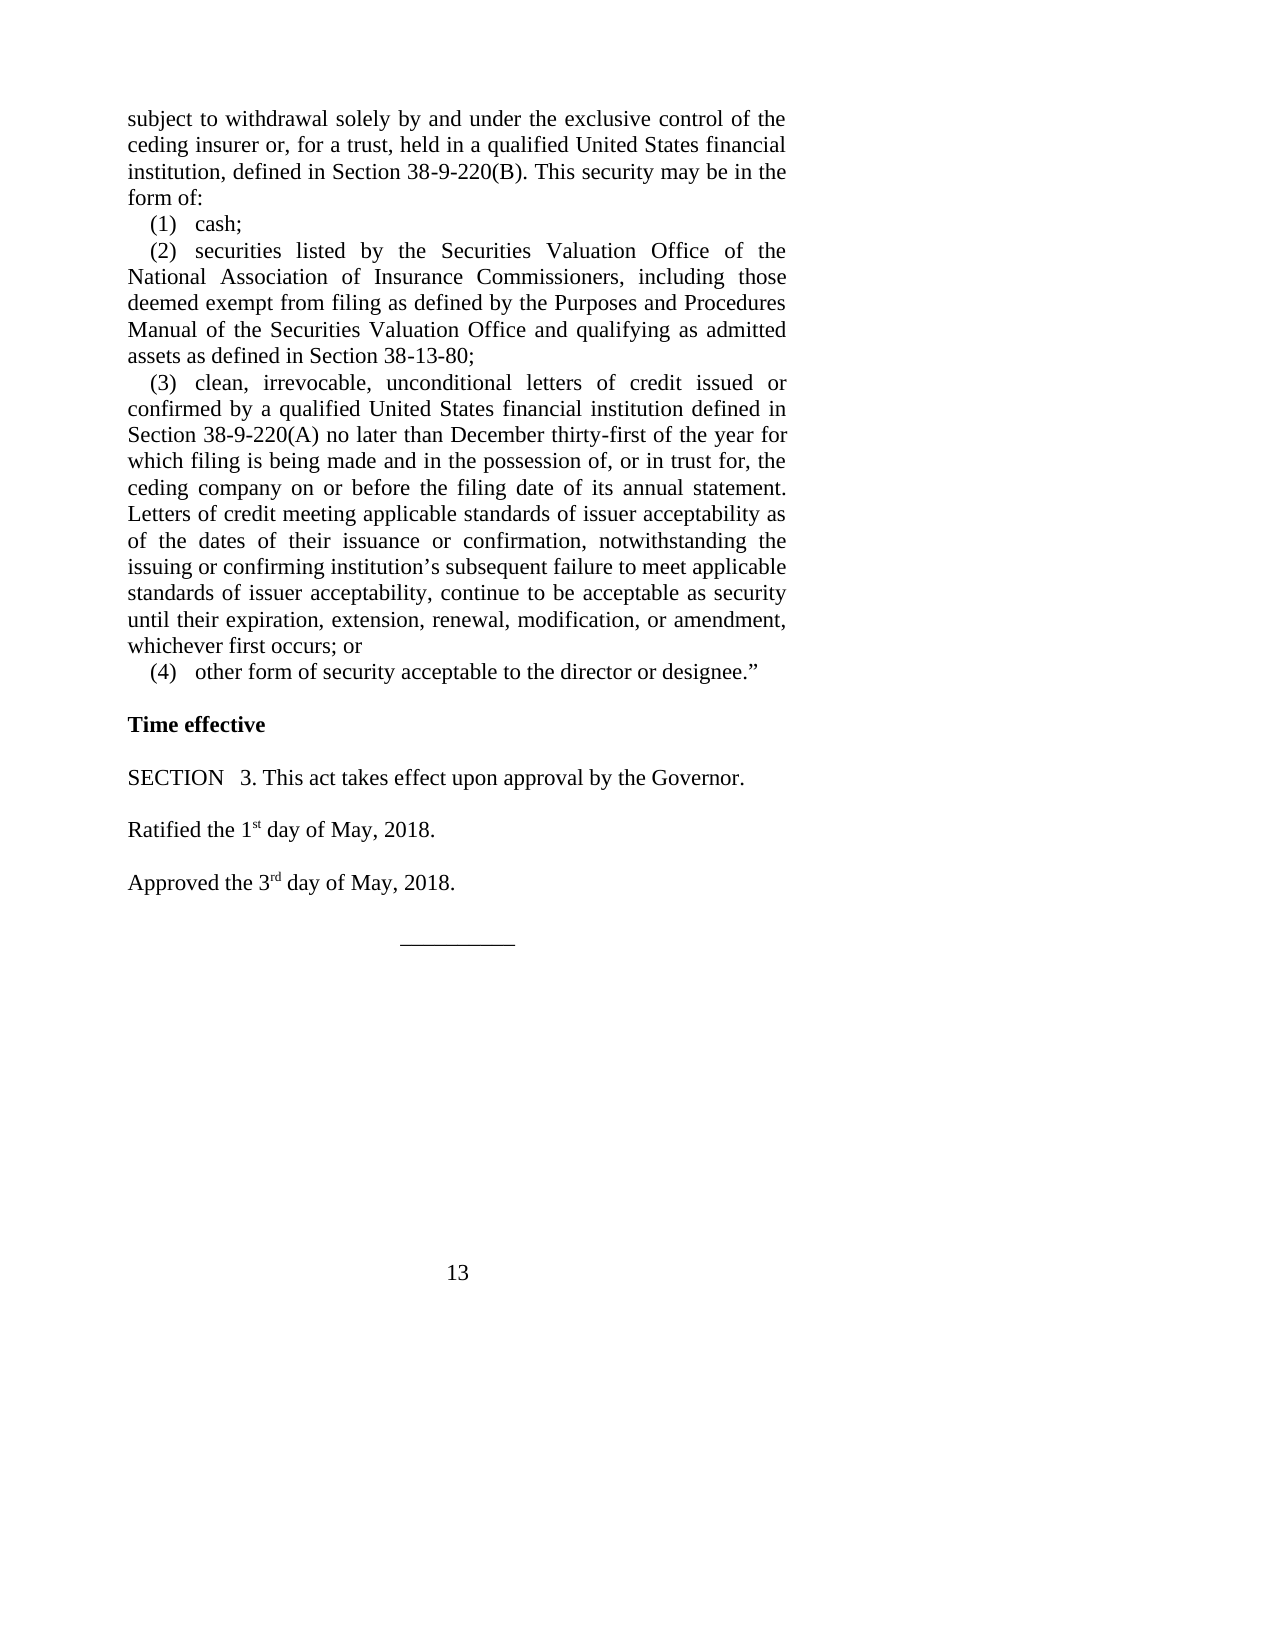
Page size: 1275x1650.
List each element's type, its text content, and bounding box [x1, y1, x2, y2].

text Ratified the 1st day of May, 2018. [127, 817, 787, 843]
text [127, 105, 787, 210]
text Approved the 3rd day of May, 2018. [127, 869, 787, 896]
text (4) other form of security acceptable to the director or designee.” [127, 658, 787, 685]
text (2) securities listed by the Securities Valuation Office of the National Association of Insurance Commissioners, including those deemed exempt from filing as defined by the Purposes and Procedures Manual of the Securities Valuation Office and qualifying as admitted assets as defined in Section 38-13-80; [127, 237, 787, 368]
text (3) clean, irrevocable, unconditional letters of credit issued or confirmed by a qualified United States financial institution defined in Section 38-9-220(A) no later than December thirty-first of the year for which filing is being made and in the possession of, or in trust for, the ceding company on or before the filing date of its annual statement. Letters of credit meeting applicable standards of issuer acceptability as of the dates of their issuance or confirmation, notwithstanding the issuing or confirming institution’s subsequent failure to meet applicable standards of issuer acceptability, continue to be acceptable as security until their expiration, extension, renewal, modification, or amendment, whichever first occurs; or [127, 368, 787, 658]
text Time effective [127, 711, 787, 737]
text (1) cash; [127, 210, 787, 237]
text SECTION 3. This act takes effect upon approval by the Governor. [127, 764, 787, 790]
text __________ [127, 922, 787, 948]
